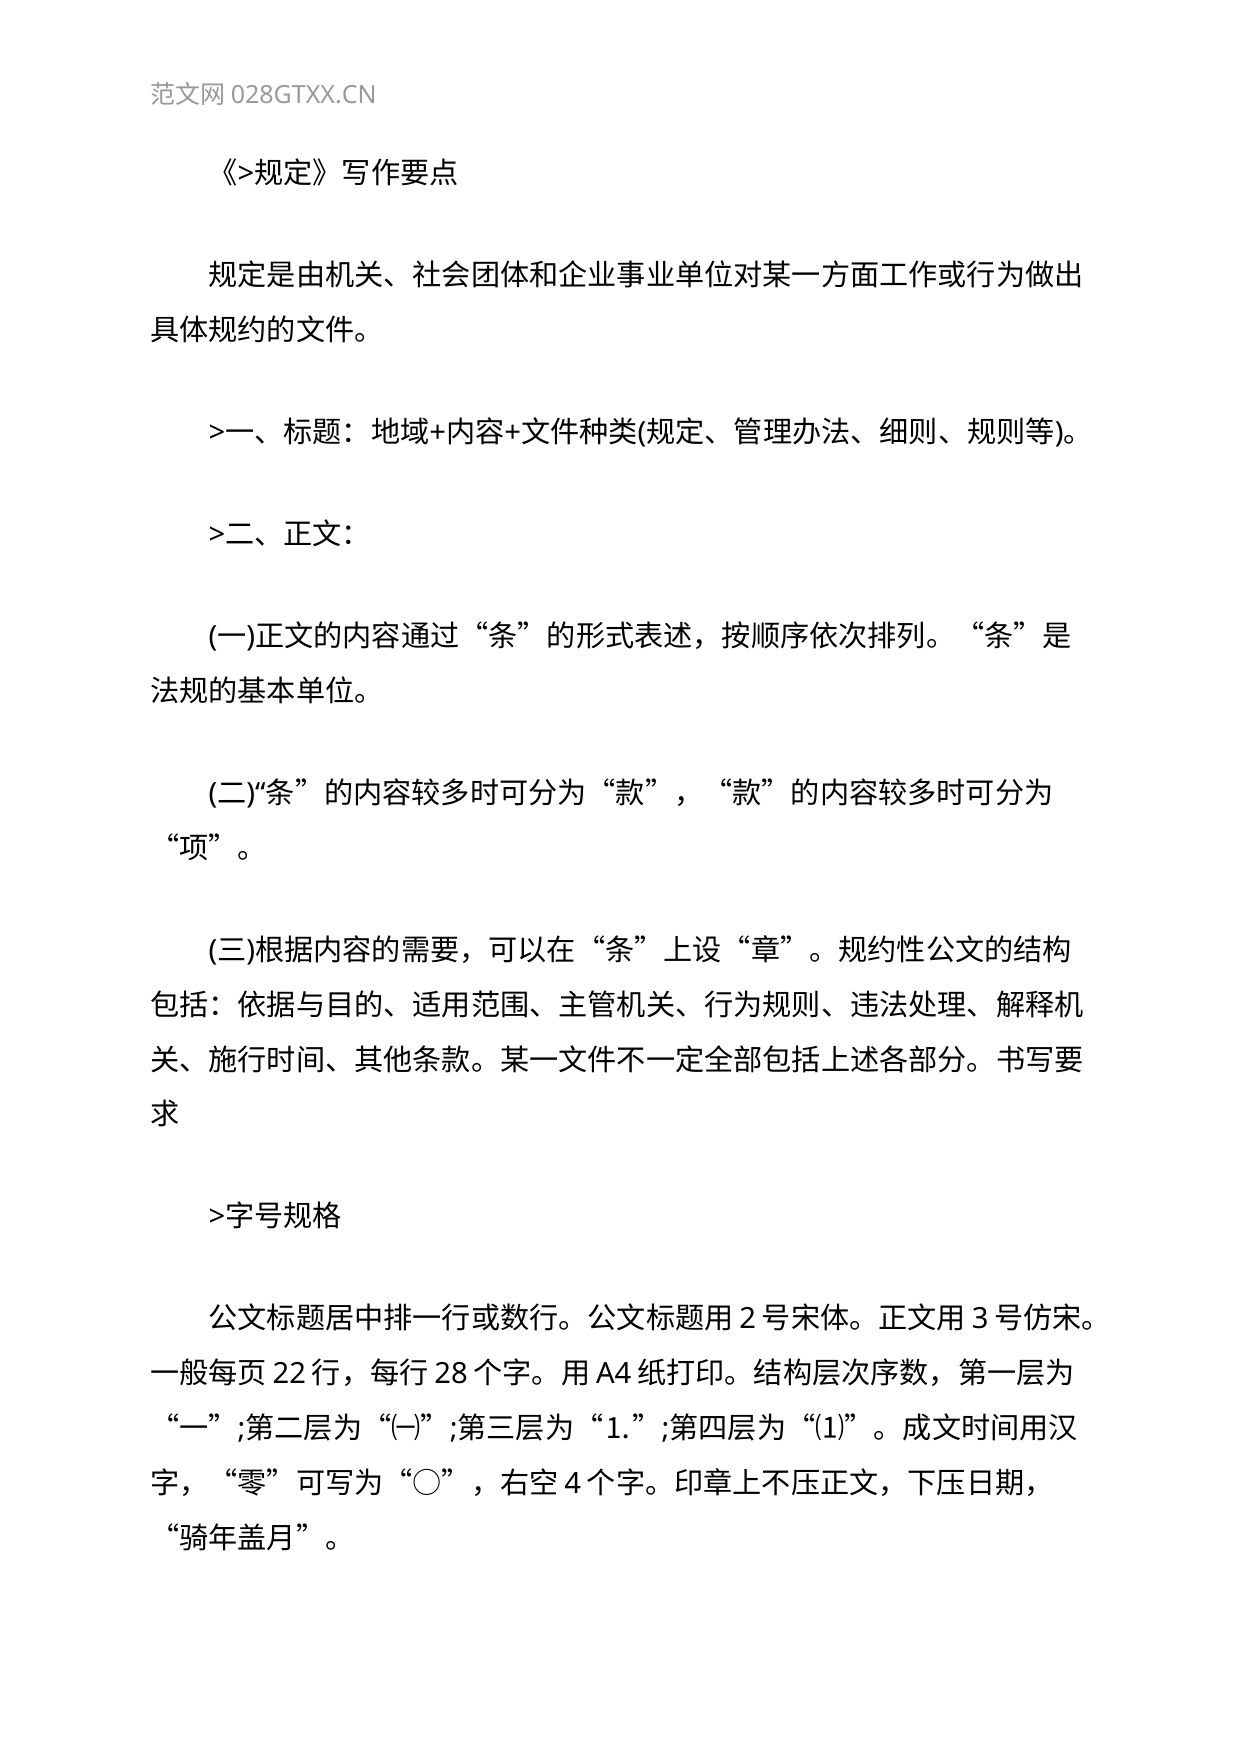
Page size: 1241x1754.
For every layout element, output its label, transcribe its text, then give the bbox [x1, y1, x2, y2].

text 规定是由机关、社会团体和企业事业单位对某一方面工作或行为做出具体规约的文件。 [150, 252, 1090, 349]
text >一、标题：地域+内容+文件种类(规定、管理办法、细则、规则等)。 [150, 409, 1090, 451]
text (二)“条”的内容较多时可分为“款”，“款”的内容较多时可分为“项”。 [150, 769, 1090, 867]
text >字号规格 [150, 1193, 1090, 1235]
text >二、正文： [150, 511, 1090, 553]
text 公文标题居中排一行或数行。公文标题用2号宋体。正文用3号仿宋。一般每页22行，每行28个字。用A4纸打印。结构层次序数，第一层为“一”;第二层为“㈠”;第三层为“⒈”;第四层为“⑴”。成文时间用汉字，“零”可写为“○”，右空4个字。印章上不压正文，下压日期，“骑年盖月”。 [150, 1295, 1090, 1557]
text 《>规定》写作要点 [150, 150, 1090, 192]
text (三)根据内容的需要，可以在“条”上设“章”。规约性公文的结构包括：依据与目的、适用范围、主管机关、行为规则、违法处理、解释机关、施行时间、其他条款。某一文件不一定全部包括上述各部分。书写要求 [150, 926, 1090, 1133]
text (一)正文的内容通过“条”的形式表述，按顺序依次排列。“条”是法规的基本单位。 [150, 613, 1090, 710]
